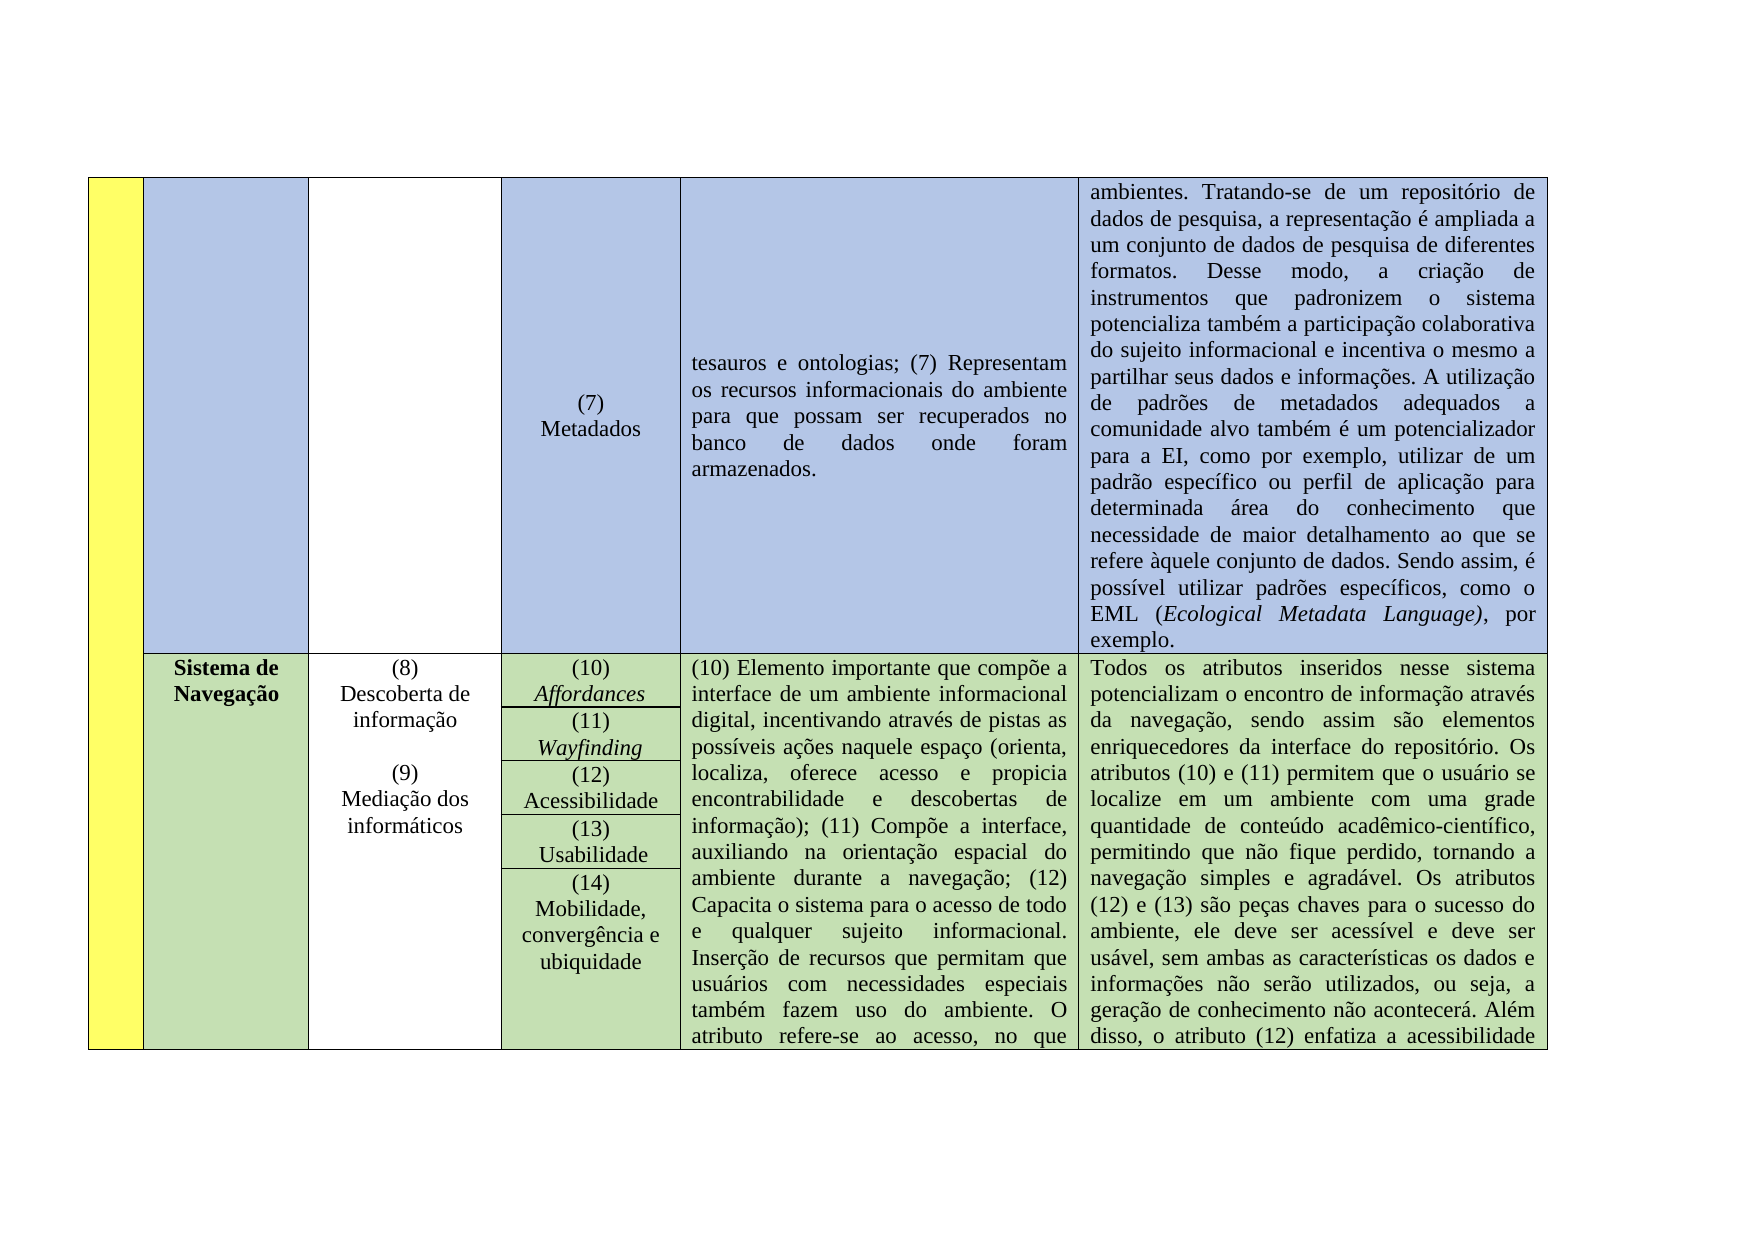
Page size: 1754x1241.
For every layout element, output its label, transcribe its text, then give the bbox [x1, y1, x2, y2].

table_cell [681, 178, 1078, 653]
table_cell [1079, 178, 1547, 653]
table_cell (10) Affordances [502, 654, 680, 706]
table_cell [502, 869, 680, 1049]
table_cell Sistema de Navegação [144, 654, 308, 1049]
table_cell (8) Descoberta de informação (9) Mediação dos informáticos [309, 654, 501, 1049]
table_cell (12) Acessibilidade [502, 761, 680, 814]
table_cell (7) Metadados [502, 178, 680, 653]
table_cell (13) Usabilidade [502, 815, 680, 868]
table_cell (11) Wayfinding [502, 708, 680, 760]
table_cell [144, 178, 308, 653]
table_cell Todos os atributos inseridos nesse sistema potencializam o encontro de informação através da navegação, sendo assim são elementos enriquecedores da interface do repositório. Os atributos (10) e (11) permitem que o usuário se localize em um ambiente com uma grade quantidade de conteúdo acadêmico-científico, permitindo que não fique perdido, tornando a navegação simples e agradável. Os atributos (12) e (13) são peças chaves para o sucesso do ambiente, ele deve ser acessível e deve ser usável, sem ambas as características os dados e informações não serão utilizados, ou seja, a geração de conhecimento não acontecerá. Além disso, o atributo (12) enfatiza a acessibilidade para sujeitos informacionais com diferentes necessidades e condições de acesso, como baixa visão, por exemplo. A inclusão desse público amplia a visibilidade das pesquisas. O atributo (14) é atribuído nesse caso, principalmente ao aspecto do acesso sem barreiras de tempo e espaço, permitindo que o sujeito informacional utilize diversos dispositivos para a pesquisa dos dados e informações que necessitam. [1079, 654, 1547, 1049]
table_cell (10) Elemento importante que compõe a interface de um ambiente informacional digital, incentivando através de pistas as possíveis ações naquele espaço (orienta, localiza, oferece acesso e propicia encontrabilidade e descobertas de informação); (11) Compõe a interface, auxiliando na orientação espacial do ambiente durante a navegação; (12) Capacita o sistema para o acesso de todo e qualquer sujeito informacional. Inserção de recursos que permitam que usuários com necessidades especiais também fazem uso do ambiente. O atributo refere-se ao acesso, no que condiz a facilidade em utilizar e acessar o ambiente. (13) Refere-se ao sucesso do ambiente quanto a eficiência e eficácia, ser usável e propiciar boas experiências ao sujeito informacional; (14) O conceito está direcionado ao acesso e uso dos ambientes informacionais digitais sem barreiras, ou seja, pode ser acessada em diferentes dispositivos. Associa-se também aos espaços externos e não apenas no contexto digital. [681, 654, 1078, 1049]
